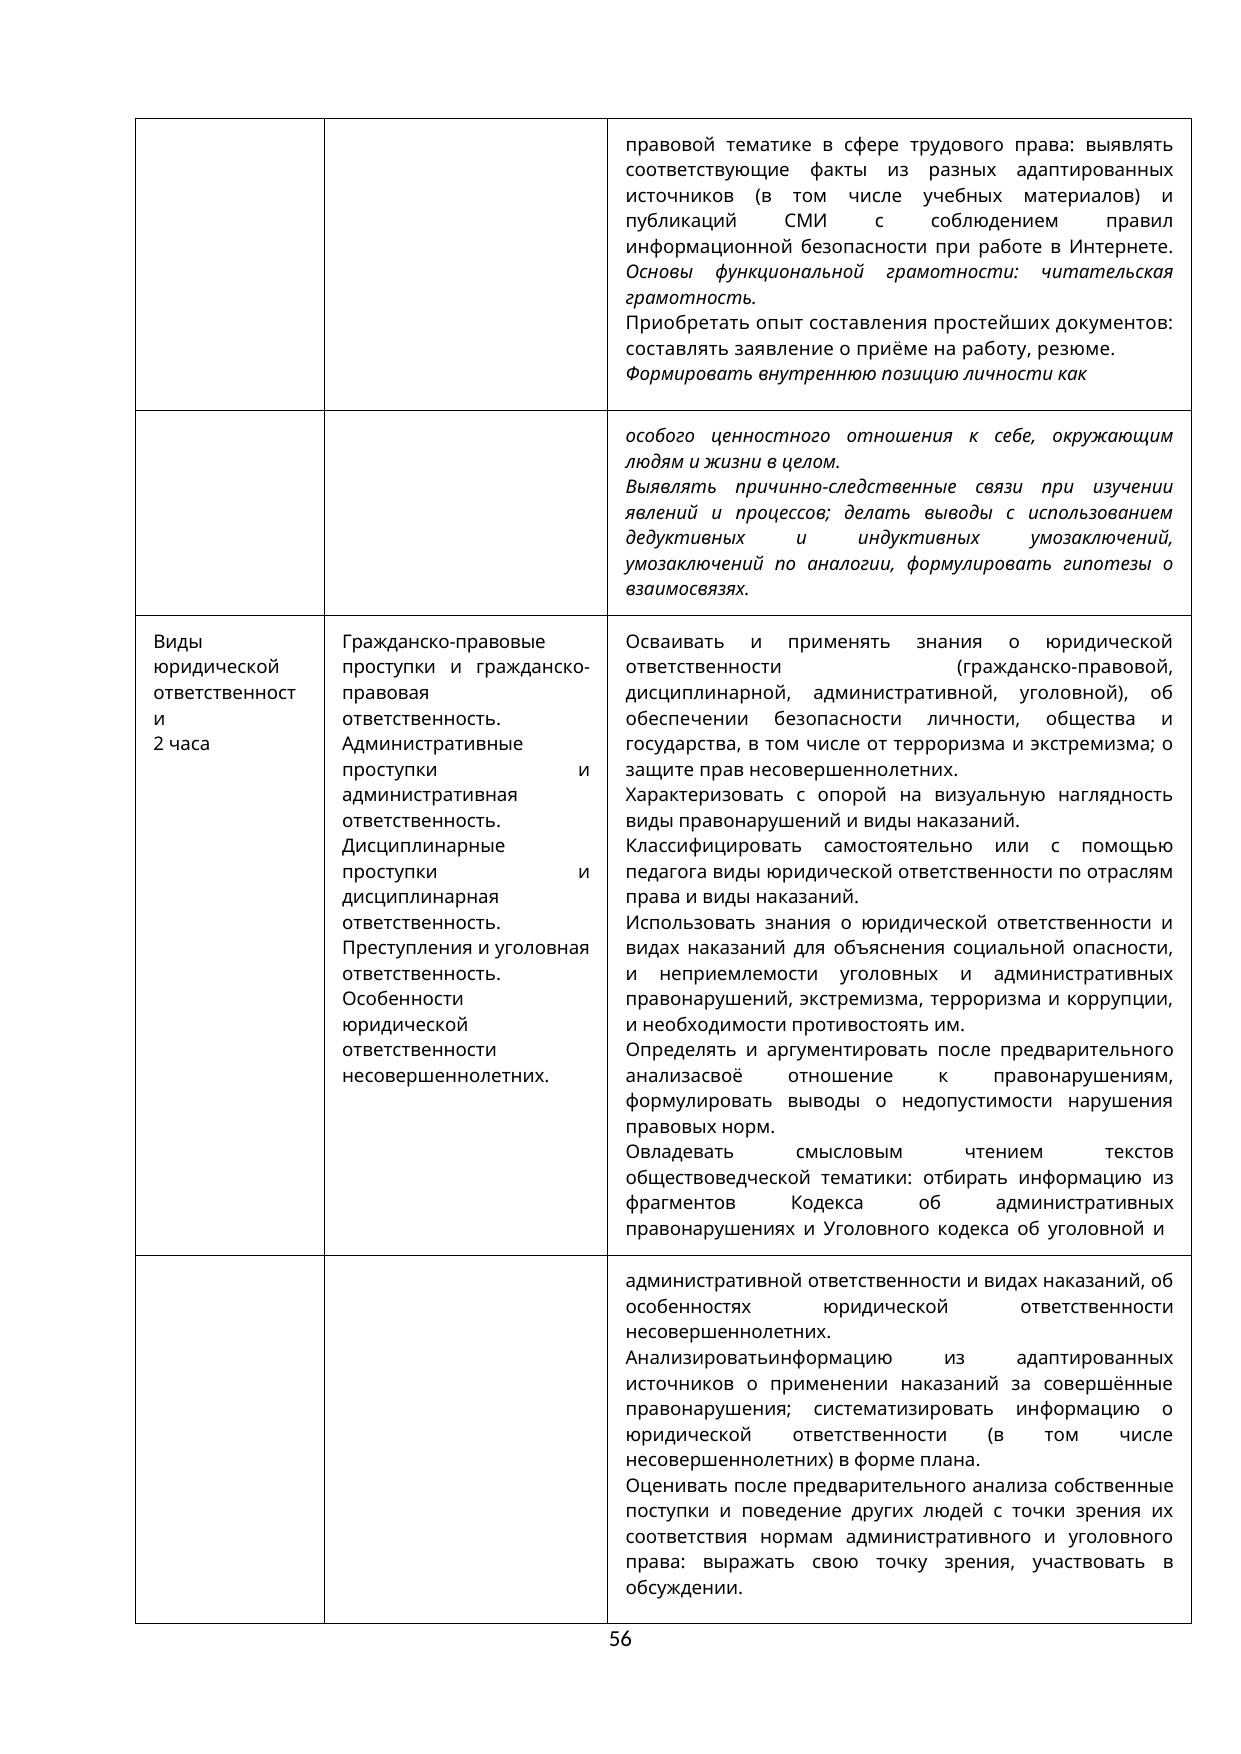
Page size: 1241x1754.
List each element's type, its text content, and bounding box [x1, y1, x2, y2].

table_cell [136, 1256, 324, 1623]
table_cell [325, 411, 607, 615]
table_cell [325, 1256, 607, 1623]
table_cell особого ценностного отношения к себе, окружающим людям и жизни в целом. Выявлять причинно-следственные связи при изучении явлений и процессов; делать выводы с использованием дедуктивных и индуктивных умозаключений, умозаключений по аналогии, формулировать гипотезы о взаимосвязях. [608, 411, 1191, 615]
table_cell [608, 119, 1191, 410]
table_cell [325, 119, 607, 410]
table_cell [136, 411, 324, 615]
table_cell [608, 1256, 1191, 1623]
table_cell Гражданско-правовые проступки и гражданско-правовая ответственность. Административные проступки и административная ответственность. Дисциплинарные проступки и дисциплинарная ответственность. Преступления и уголовная ответственность. Особенности юридической ответственности несовершеннолетних. [325, 616, 607, 1255]
table_cell Виды юридической ответственности 2 часа [136, 616, 324, 1255]
table_cell [136, 119, 324, 410]
table_cell Осваивать и применять знания о юридической ответственности (гражданско-правовой, дисциплинарной, административной, уголовной), об обеспечении безопасности личности, общества и государства, в том числе от терроризма и экстремизма; о защите прав несовершеннолетних. Характеризовать с опорой на визуальную наглядность виды правонарушений и виды наказаний. Классифицировать самостоятельно или с помощью педагога виды юридической ответственности по отраслям права и виды наказаний. Использовать знания о юридической ответственности и видах наказаний для объяснения социальной опасности, и неприемлемости уголовных и административных правонарушений, экстремизма, терроризма и коррупции, и необходимости противостоять им. Определять и аргументировать после предварительного анализасвоё отношение к правонарушениям, формулировать выводы о недопустимости нарушения правовых норм. Овладевать смысловым чтением текстов обществоведческой тематики: отбирать информацию из фрагментов Кодекса об административных правонарушениях и Уголовного кодекса об уголовной и [608, 616, 1191, 1255]
